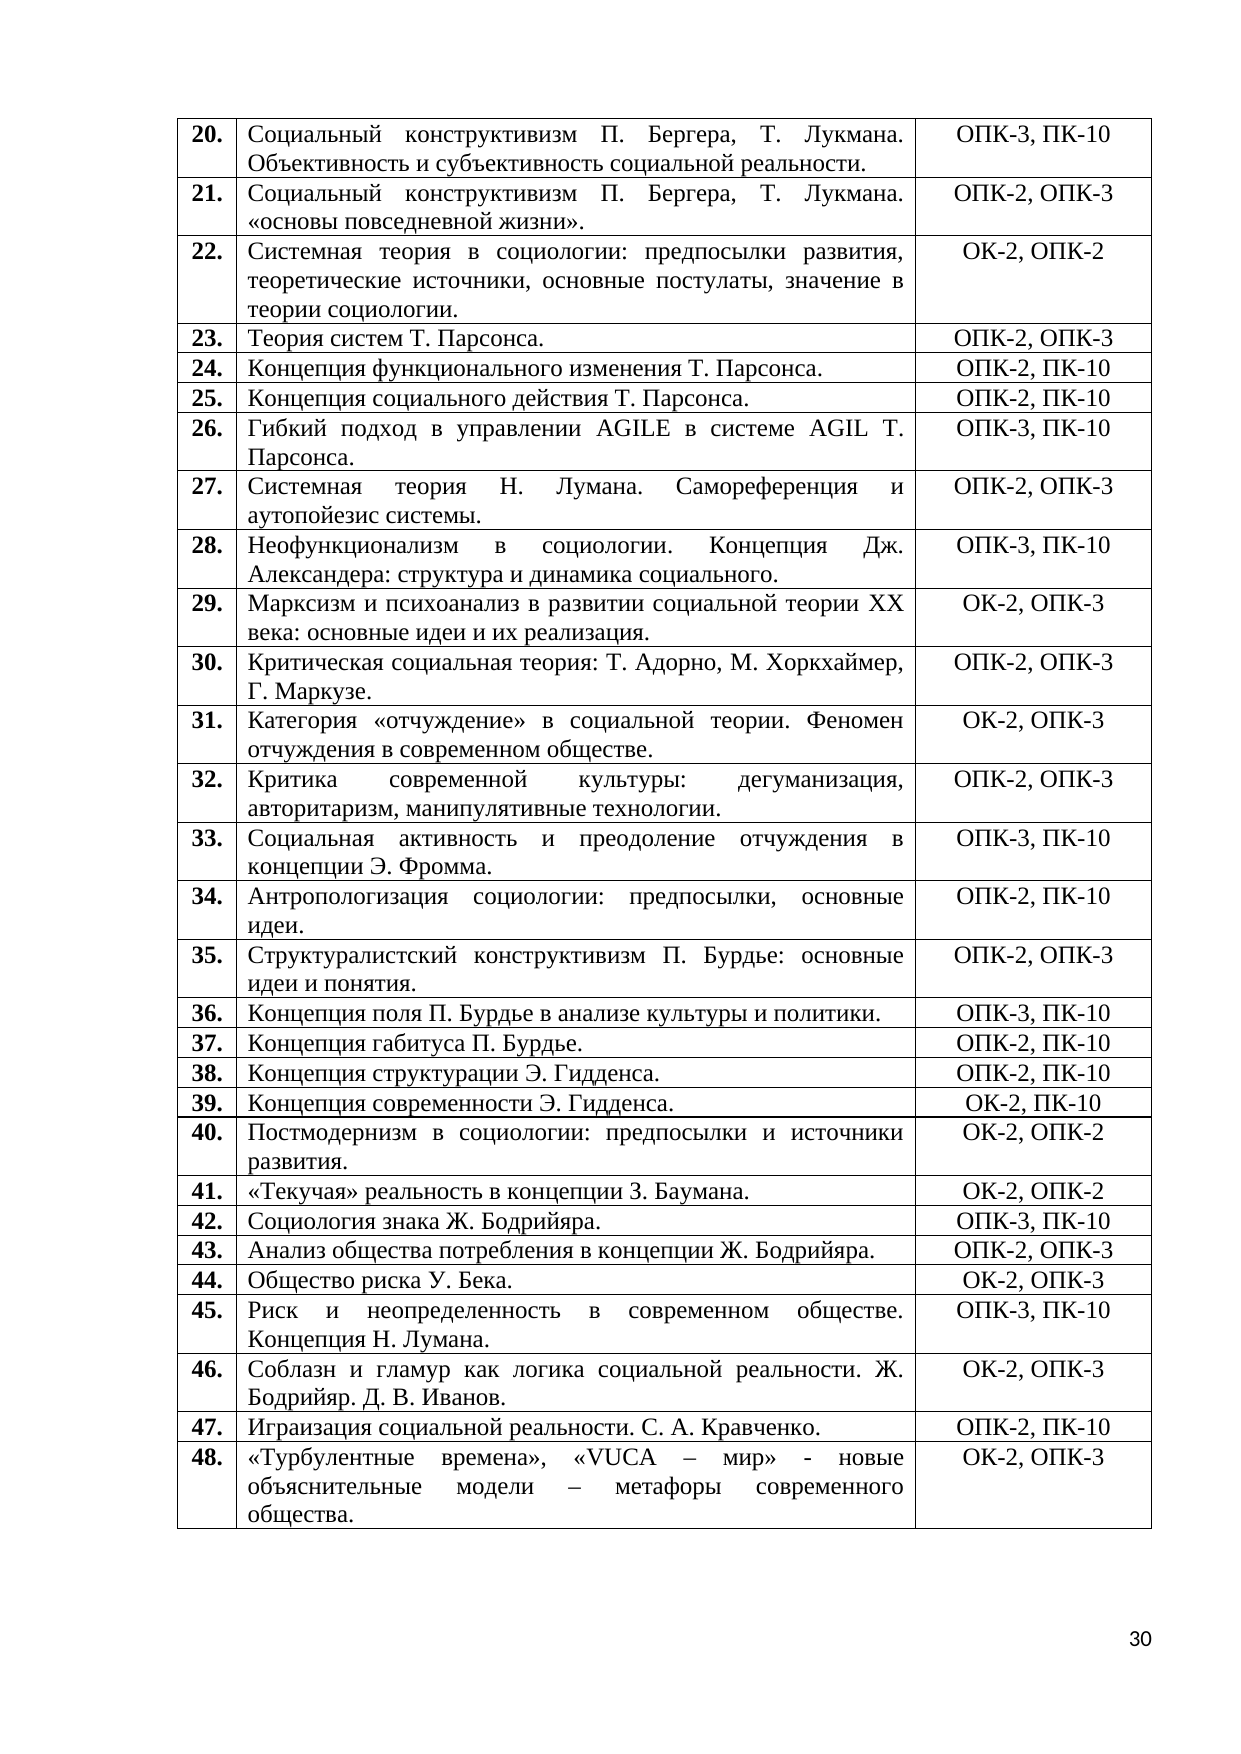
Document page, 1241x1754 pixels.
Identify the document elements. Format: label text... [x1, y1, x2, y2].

table_cell ОК-2, ОПК-3 [916, 589, 1151, 646]
table_cell 28. [178, 530, 236, 587]
table_cell 41. [178, 1176, 236, 1205]
table_cell 20. [178, 119, 236, 177]
table_cell ОПК-3, ПК-10 [916, 823, 1151, 880]
table_cell Критическая социальная теория: Т. Адорно, М. Хоркхаймер, Г. Маркузе. [237, 647, 915, 704]
table_cell 35. [178, 940, 236, 997]
table_cell ОПК-2, ОПК-3 [916, 647, 1151, 704]
table_cell Социальный конструктивизм П. Бергера, Т. Лукмана. «основы повседневной жизни». [237, 178, 915, 235]
table_cell 34. [178, 881, 236, 939]
table_cell «Текучая» реальность в концепции З. Баумана. [237, 1176, 915, 1205]
table_cell 44. [178, 1265, 236, 1294]
table_cell 30. [178, 647, 236, 704]
table_cell Социология знака Ж. Бодрийяра. [237, 1206, 915, 1234]
table_cell Концепция социального действия Т. Парсонса. [237, 383, 915, 412]
table_cell Концепция структурации Э. Гидденса. [237, 1058, 915, 1087]
table_cell 47. [178, 1412, 236, 1441]
table_cell 36. [178, 998, 236, 1027]
table_cell ОПК-2, ПК-10 [916, 1028, 1151, 1057]
table_cell ОПК-2, ОПК-3 [916, 940, 1151, 997]
table_cell 22. [178, 236, 236, 322]
table_cell ОК-2, ОПК-3 [916, 1442, 1151, 1528]
table_cell Соблазн и гламур как логика социальной реальности. Ж. Бодрийяр. Д. В. Иванов. [237, 1354, 915, 1411]
table_cell ОПК-2, ОПК-3 [916, 324, 1151, 352]
table_cell Теория систем Т. Парсонса. [237, 324, 915, 352]
table_cell Критика современной культуры: дегуманизация, авторитаризм, манипулятивные технологии. [237, 764, 915, 822]
table_cell 23. [178, 324, 236, 352]
table_cell 43. [178, 1236, 236, 1264]
table_cell ОПК-3, ПК-10 [916, 530, 1151, 587]
table_cell 32. [178, 764, 236, 822]
table_cell Структуралистский конструктивизм П. Бурдье: основные идеи и понятия. [237, 940, 915, 997]
table_cell ОК-2, ОПК-3 [916, 706, 1151, 763]
table_cell Играизация социальной реальности. С. А. Кравченко. [237, 1412, 915, 1441]
table_cell ОПК-2, ПК-10 [916, 881, 1151, 939]
table_cell Общество риска У. Бека. [237, 1265, 915, 1294]
table_cell ОПК-2, ПК-10 [916, 1058, 1151, 1087]
table_cell Системная теория Н. Лумана. Самореференция и аутопойезис системы. [237, 471, 915, 529]
table_cell Анализ общества потребления в концепции Ж. Бодрийяра. [237, 1236, 915, 1264]
table_cell Антропологизация социологии: предпосылки, основные идеи. [237, 881, 915, 939]
table_cell 26. [178, 413, 236, 470]
table_cell ОПК-2, ОПК-3 [916, 1236, 1151, 1264]
table_cell 27. [178, 471, 236, 529]
table_cell 39. [178, 1088, 236, 1116]
table_cell 29. [178, 589, 236, 646]
table_cell Категория «отчуждение» в социальной теории. Феномен отчуждения в современном обществе. [237, 706, 915, 763]
table_cell Риск и неопределенность в современном обществе. Концепция Н. Лумана. [237, 1295, 915, 1353]
table_cell ОК-2, ОПК-2 [916, 1118, 1151, 1175]
table_cell ОК-2, ОПК-2 [916, 236, 1151, 322]
table_cell ОК-2, ОПК-3 [916, 1265, 1151, 1294]
table_cell 33. [178, 823, 236, 880]
table_cell «Турбулентные времена», «VUCA – мир» - новые объяснительные модели – метафоры современного общества. [237, 1442, 915, 1528]
table_cell ОПК-2, ПК-10 [916, 1412, 1151, 1441]
table_cell ОПК-2, ПК-10 [916, 383, 1151, 412]
table_cell 38. [178, 1058, 236, 1087]
table_cell Концепция поля П. Бурдье в анализе культуры и политики. [237, 998, 915, 1027]
table_cell Неофункционализм в социологии. Концепция Дж. Александера: структура и динамика социального. [237, 530, 915, 587]
table_cell Социальный конструктивизм П. Бергера, Т. Лукмана. Объективность и субъективность социальной реальности. [237, 119, 915, 177]
table_cell 40. [178, 1118, 236, 1175]
table_cell ОПК-2, ОПК-3 [916, 178, 1151, 235]
table_cell 25. [178, 383, 236, 412]
table_cell 46. [178, 1354, 236, 1411]
table_cell ОПК-2, ПК-10 [916, 353, 1151, 382]
table_cell ОК-2, ПК-10 [916, 1088, 1151, 1116]
table_cell Концепция габитуса П. Бурдье. [237, 1028, 915, 1057]
table_cell 21. [178, 178, 236, 235]
table_cell Социальная активность и преодоление отчуждения в концепции Э. Фромма. [237, 823, 915, 880]
table_cell ОПК-3, ПК-10 [916, 119, 1151, 177]
table_cell ОК-2, ОПК-2 [916, 1176, 1151, 1205]
table_cell ОПК-2, ОПК-3 [916, 471, 1151, 529]
table_cell Системная теория в социологии: предпосылки развития, теоретические источники, основные постулаты, значение в теории социологии. [237, 236, 915, 322]
table_cell 31. [178, 706, 236, 763]
table_cell ОПК-3, ПК-10 [916, 1206, 1151, 1234]
table_cell ОПК-2, ОПК-3 [916, 764, 1151, 822]
table_cell Марксизм и психоанализ в развитии социальной теории XX века: основные идеи и их реализация. [237, 589, 915, 646]
table_cell 45. [178, 1295, 236, 1353]
table_cell ОПК-3, ПК-10 [916, 413, 1151, 470]
table_cell Концепция современности Э. Гидденса. [237, 1088, 915, 1116]
table_cell Концепция функционального изменения Т. Парсонса. [237, 353, 915, 382]
table_cell 37. [178, 1028, 236, 1057]
table_cell ОПК-3, ПК-10 [916, 998, 1151, 1027]
table_cell Постмодернизм в социологии: предпосылки и источники развития. [237, 1118, 915, 1175]
table_cell ОК-2, ОПК-3 [916, 1354, 1151, 1411]
table_cell 24. [178, 353, 236, 382]
table_cell Гибкий подход в управлении AGILE в системе AGIL Т. Парсонса. [237, 413, 915, 470]
table_cell 48. [178, 1442, 236, 1528]
table_cell 42. [178, 1206, 236, 1234]
table_cell ОПК-3, ПК-10 [916, 1295, 1151, 1353]
